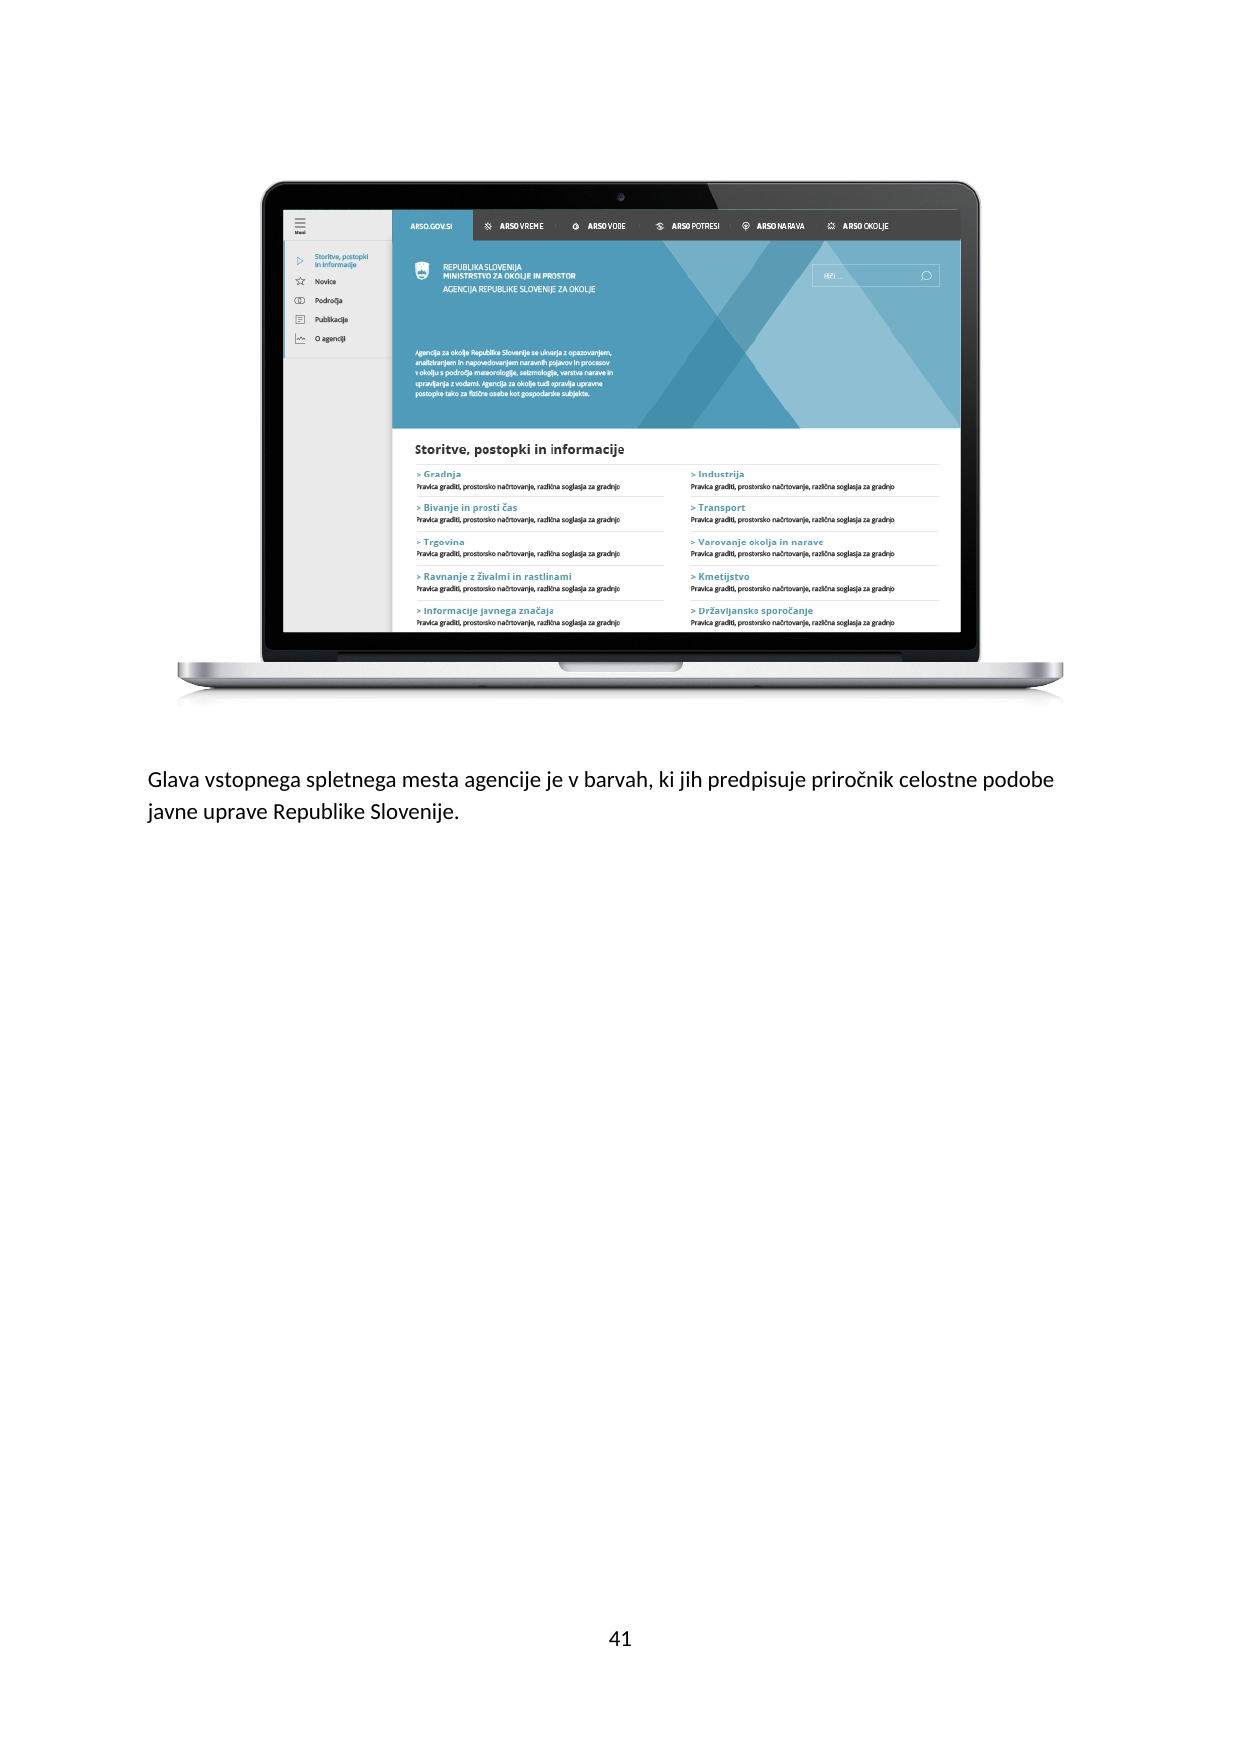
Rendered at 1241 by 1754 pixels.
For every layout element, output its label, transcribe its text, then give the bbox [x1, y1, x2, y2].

text Glava vstopnega spletnega mesta agencije je v barvah, ki jih predpisuje priročnik celostne podobe javne uprave Republike Slovenije. [148, 765, 1093, 825]
picture [147, 147, 1093, 740]
